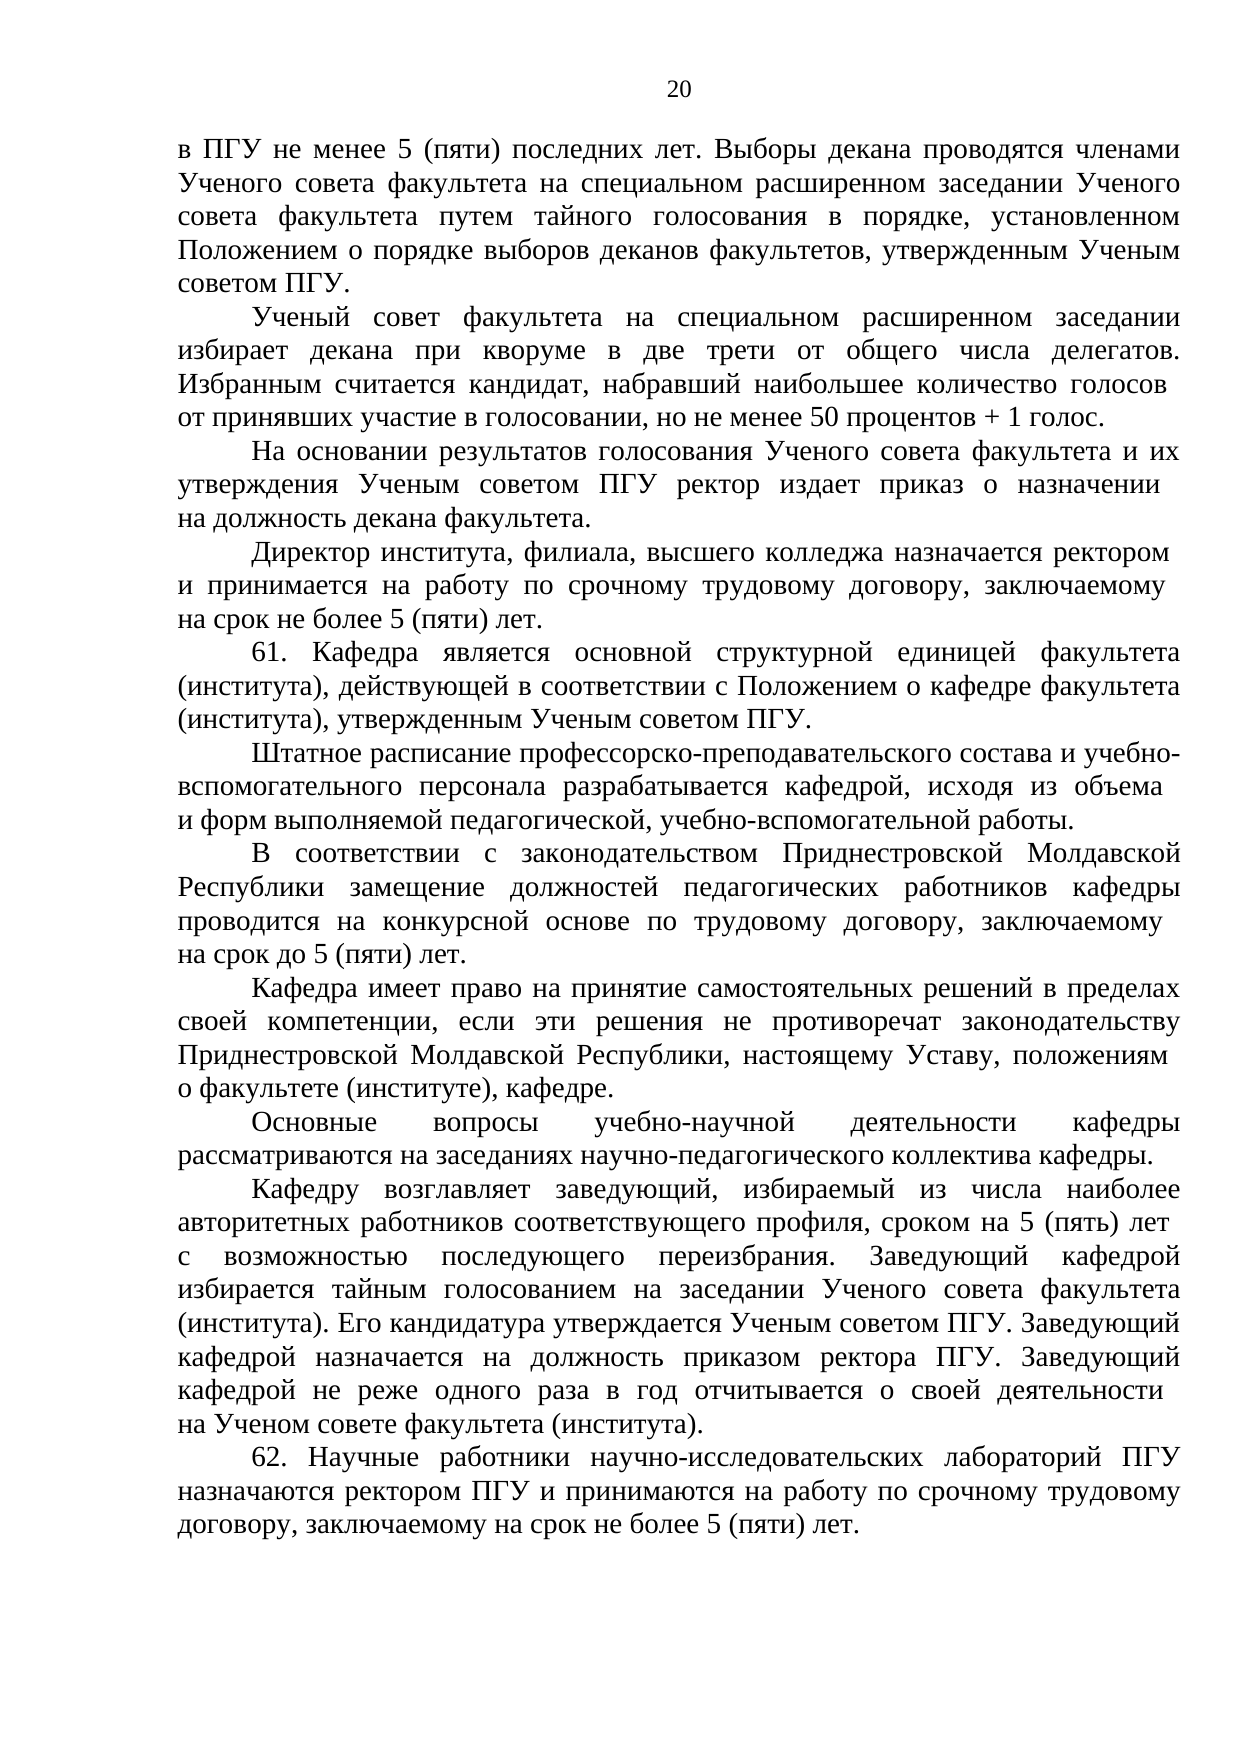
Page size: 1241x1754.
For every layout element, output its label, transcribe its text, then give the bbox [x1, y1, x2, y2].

text Кафедра имеет право на принятие самостоятельных решений в пределах своей компетенции, если эти решения не противоречат законодательству Приднестровской Молдавской Республики, настоящему Уставу, положениям о факультете (институте), кафедре. [177, 970, 1181, 1104]
text Штатное расписание профессорско-преподавательского состава и учебно-вспомогательного персонала разрабатывается кафедрой, исходя из объема и форм выполняемой педагогической, учебно-вспомогательной работы. [177, 735, 1181, 836]
text В соответствии с законодательством Приднестровской Молдавской Республики замещение должностей педагогических работников кафедры проводится на конкурсной основе по трудовому договору, заключаемому на срок до 5 (пяти) лет. [177, 836, 1181, 970]
text Ученый совет факультета на специальном расширенном заседании избирает декана при кворуме в две трети от общего числа делегатов. Избранным считается кандидат, набравший наибольшее количество голосов от принявших участие в голосовании, но не менее 50 процентов + 1 голос. [177, 299, 1181, 433]
text Директор института, филиала, высшего колледжа назначается ректором и принимается на работу по срочному трудовому договору, заключаемому на срок не более 5 (пяти) лет. [177, 534, 1181, 634]
text 61. Кафедра является основной структурной единицей факультета (института), действующей в соответствии с Положением о кафедре факультета (института), утвержденным Ученым советом ПГУ. [177, 634, 1181, 735]
text Основные вопросы учебно-научной деятельности кафедры рассматриваются на заседаниях научно-педагогического коллектива кафедры. [177, 1104, 1181, 1171]
text На основании результатов голосования Ученого совета факультета и их утверждения Ученым советом ПГУ ректор издает приказ о назначении на должность декана факультета. [177, 433, 1181, 534]
text 62. Научные работники научно-исследовательских лабораторий ПГУ назначаются ректором ПГУ и принимаются на работу по срочному трудовому договору, заключаемому на срок не более 5 (пяти) лет. [177, 1439, 1181, 1540]
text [177, 131, 1181, 299]
text Кафедру возглавляет заведующий, избираемый из числа наиболее авторитетных работников соответствующего профиля, сроком на 5 (пять) лет с возможностью последующего переизбрания. Заведующий кафедрой избирается тайным голосованием на заседании Ученого совета факультета (института). Его кандидатура утверждается Ученым советом ПГУ. Заведующий кафедрой назначается на должность приказом ректора ПГУ. Заведующий кафедрой не реже одного раза в год отчитывается о своей деятельности на Ученом совете факультета (института). [177, 1171, 1181, 1439]
